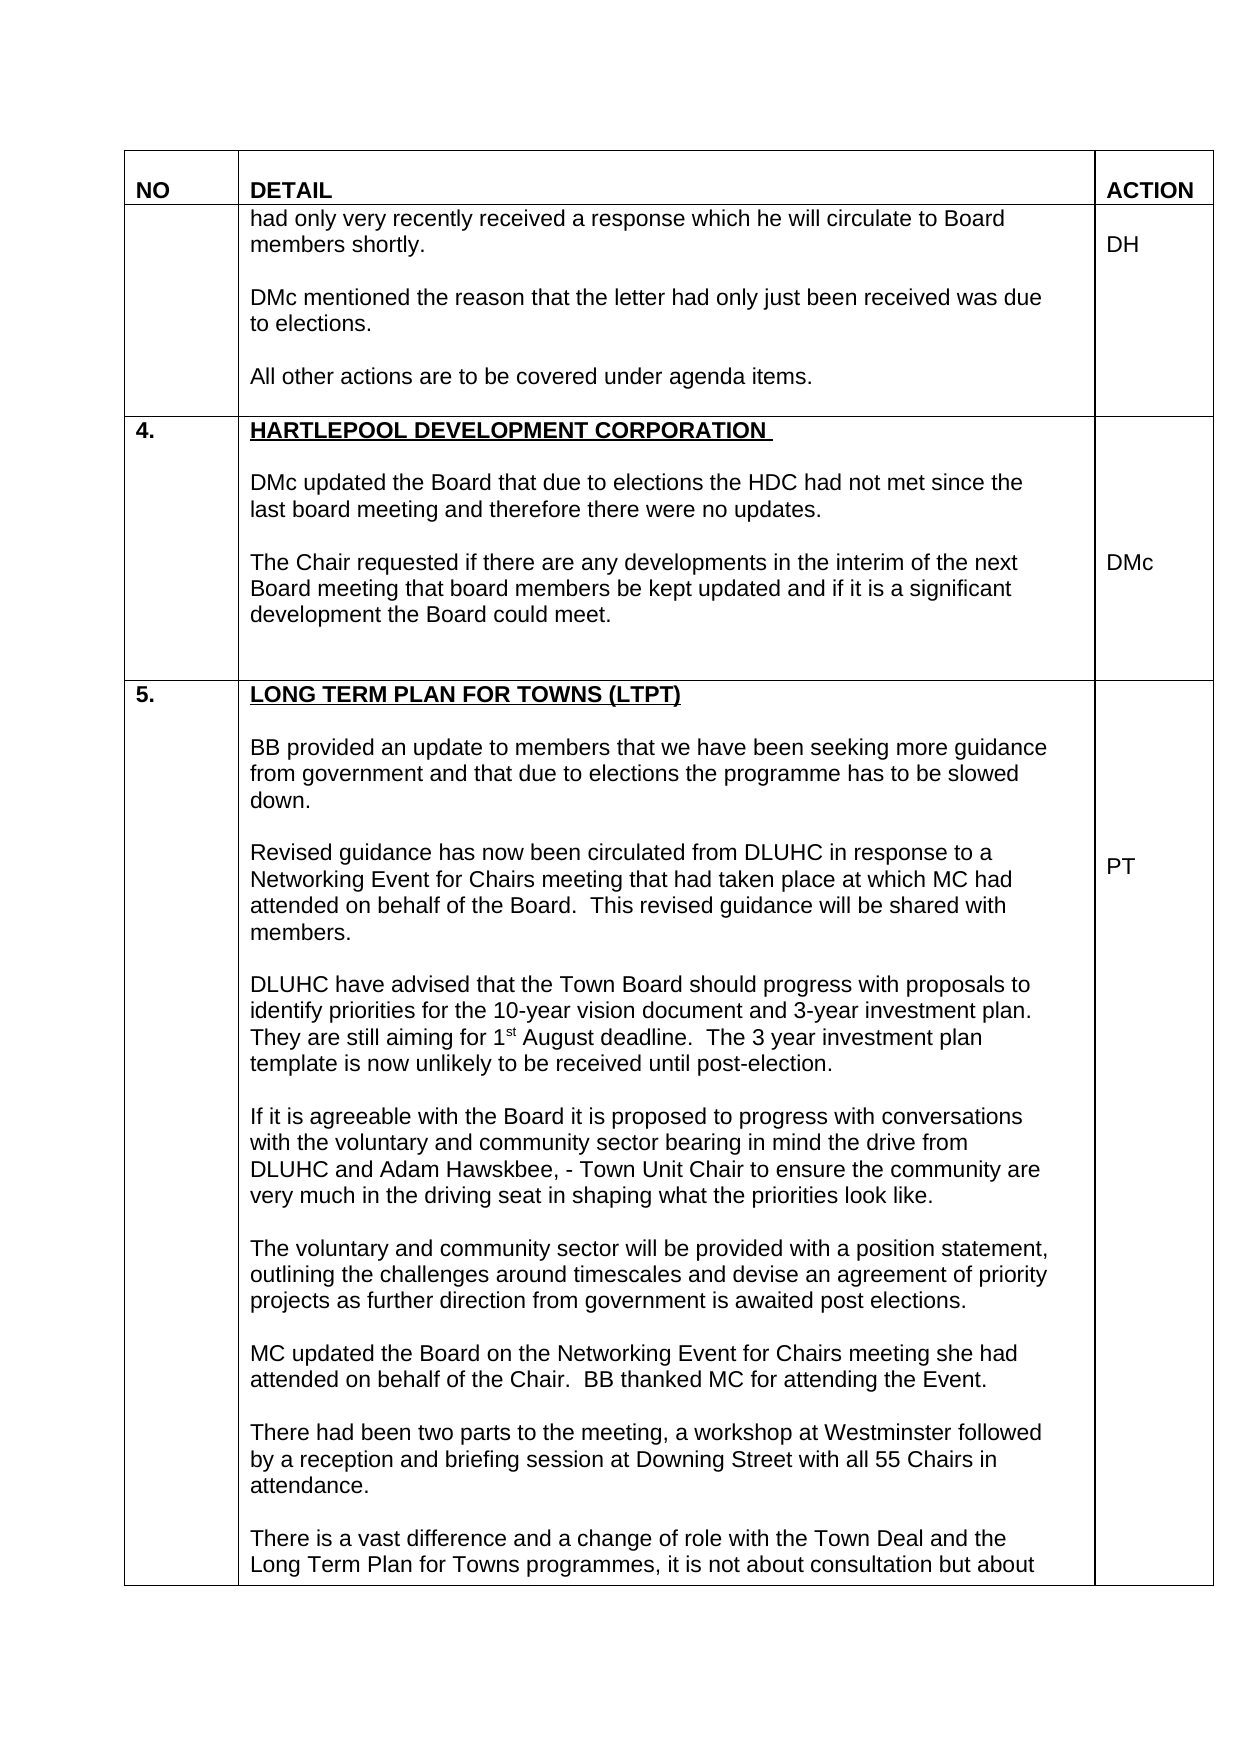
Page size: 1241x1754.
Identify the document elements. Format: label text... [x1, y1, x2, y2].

table_cell PT PT [1096, 681, 1213, 1585]
table_header DETAIL [239, 151, 1094, 204]
table_cell DH [1096, 205, 1213, 416]
table_cell 3. [125, 205, 238, 416]
table_cell HARTLEPOOL DEVELOPMENT CORPORATION DMc updated the Board that due to elections the HDC had not met since the last board meeting and therefore there were no updates. The Chair requested if there are any developments in the interim of the next Board meeting that board members be kept updated and if it is a significant development the Board could meet. [239, 417, 1094, 680]
table_cell 5. [125, 681, 238, 1585]
table_cell DMc [1096, 417, 1213, 680]
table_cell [239, 681, 1094, 1585]
table_header ACTION [1096, 151, 1213, 204]
table_header NO [125, 151, 238, 204]
table_cell 4. [125, 417, 238, 680]
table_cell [239, 205, 1094, 416]
